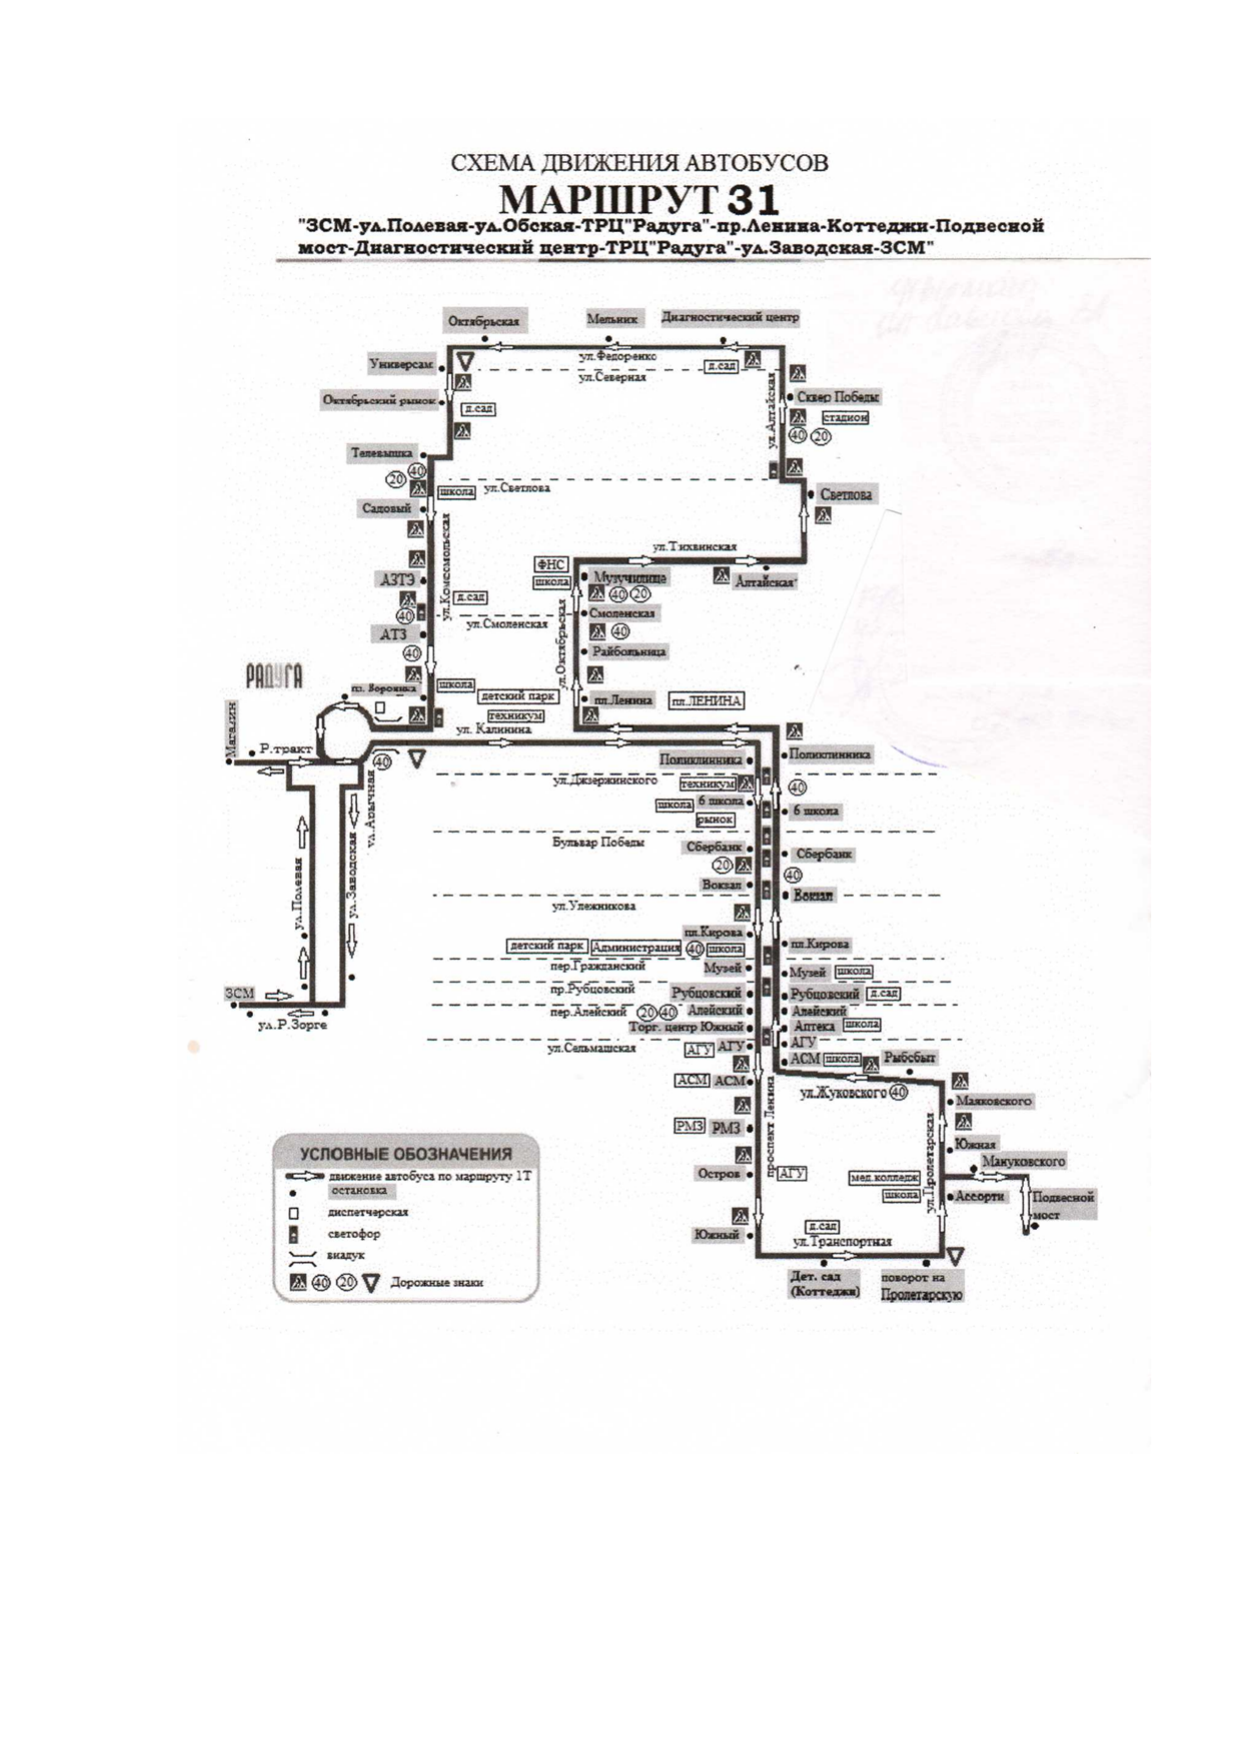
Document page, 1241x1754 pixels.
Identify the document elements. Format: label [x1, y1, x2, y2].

picture [177, 118, 1152, 1454]
